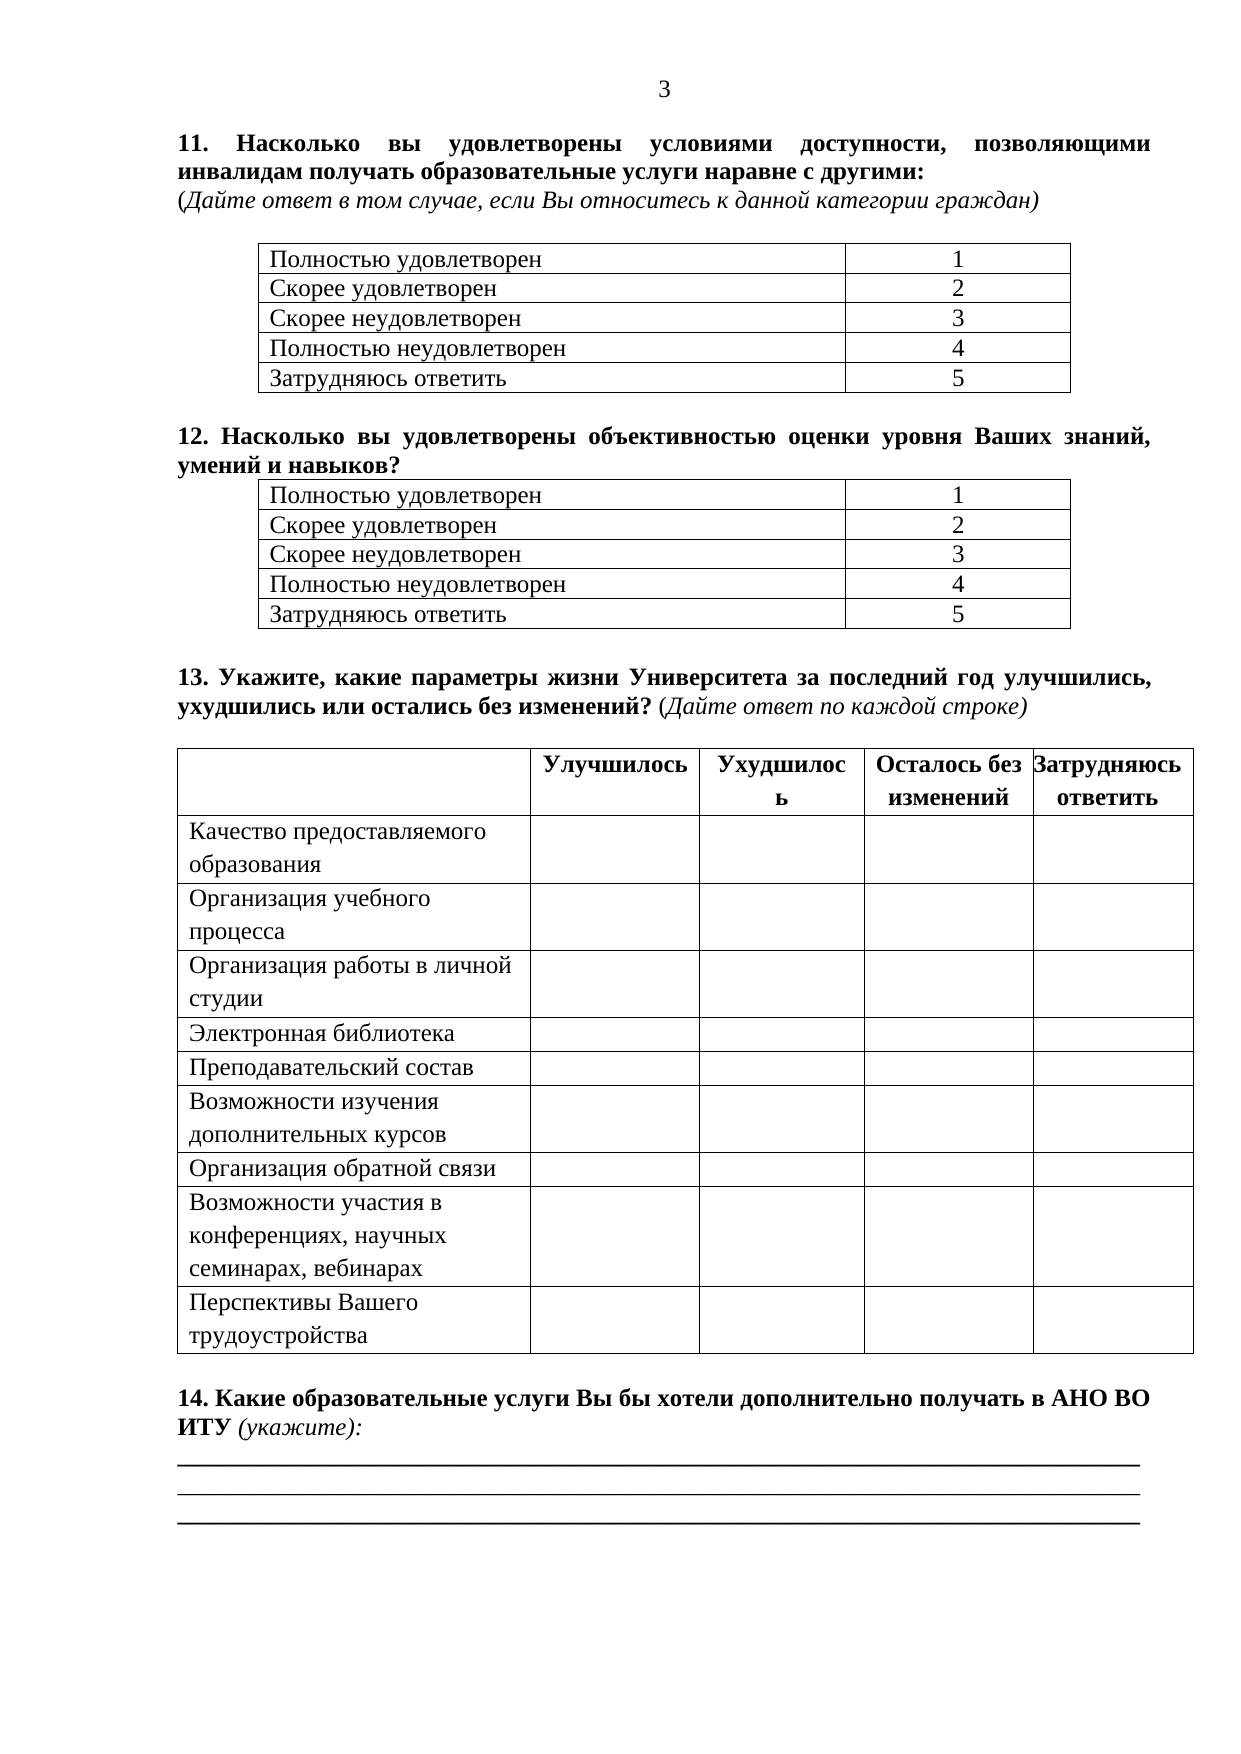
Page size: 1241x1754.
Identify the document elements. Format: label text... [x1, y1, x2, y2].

table_header Полностью удовлетворен [259, 480, 845, 509]
table_header Ухудшилось [700, 749, 864, 815]
table_header Улучшилось [531, 749, 699, 815]
table_cell Затрудняюсь ответить [259, 363, 845, 392]
table_cell Затрудняюсь ответить [259, 599, 845, 628]
table_header Осталось без изменений [865, 749, 1033, 815]
table_cell [700, 1287, 864, 1353]
table_cell [700, 1153, 864, 1186]
table_cell Организация обратной связи [178, 1153, 530, 1186]
table_cell Полностью неудовлетворен [259, 333, 845, 362]
table_header Затрудняюсь ответить [1034, 749, 1193, 815]
text _____________________________________________________________________________ [177, 1498, 1152, 1527]
table_header 1 [846, 244, 1070, 272]
table_cell [1034, 1052, 1193, 1085]
table_cell 4 [846, 569, 1070, 598]
table_cell Перспективы Вашего трудоустройства [178, 1287, 530, 1353]
text 13. Укажите, какие параметры жизни Университета за последний год улучшились, ухудшились или остались без изменений? (Дайте ответ по каждой строке) [177, 662, 1152, 719]
table_cell [1034, 1086, 1193, 1152]
table_cell [531, 1086, 699, 1152]
table_cell [1034, 1287, 1193, 1353]
table_cell [865, 1086, 1033, 1152]
table_cell [531, 884, 699, 949]
table_header Полностью удовлетворен [259, 244, 845, 272]
table_header [178, 749, 530, 815]
table_cell [865, 1187, 1033, 1286]
table_cell [700, 816, 864, 882]
table_cell [865, 1153, 1033, 1186]
table_cell [700, 884, 864, 949]
table_cell Возможности участия в конференциях, научных семинарах, вебинарах [178, 1187, 530, 1286]
table_cell [531, 951, 699, 1017]
table_cell Скорее неудовлетворен [259, 540, 845, 568]
text _____________________________________________________________________________ [177, 1469, 1152, 1498]
table_cell [531, 1153, 699, 1186]
table_cell [865, 1287, 1033, 1353]
table_cell 5 [846, 599, 1070, 628]
table_cell [865, 1018, 1033, 1051]
table_cell 2 [846, 510, 1070, 538]
table_cell [1034, 1018, 1193, 1051]
table_cell [531, 1287, 699, 1353]
text 11. Насколько вы удовлетворены условиями доступности, позволяющими инвалидам получать образовательные услуги наравне с другими: [177, 128, 1151, 185]
table_cell Преподавательский состав [178, 1052, 530, 1085]
text 14. Какие образовательные услуги Вы бы хотели дополнительно получать в АНО ВО ИТУ (укажите): [177, 1383, 1151, 1440]
text _____________________________________________________________________________ [177, 1440, 1152, 1469]
table_cell [1034, 816, 1193, 882]
table_cell Организация учебного процесса [178, 884, 530, 949]
table_cell [1034, 884, 1193, 949]
text 12. Насколько вы удовлетворены объективностью оценки уровня Ваших знаний, умений и навыков? [177, 421, 1151, 479]
table_cell 5 [846, 363, 1070, 392]
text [177, 185, 1151, 214]
table_cell Скорее неудовлетворен [259, 303, 845, 332]
table_cell Полностью неудовлетворен [259, 569, 845, 598]
table_cell [531, 1187, 699, 1286]
table_cell Электронная библиотека [178, 1018, 530, 1051]
table_cell [1034, 1153, 1193, 1186]
table_cell Возможности изучения дополнительных курсов [178, 1086, 530, 1152]
table_cell [700, 951, 864, 1017]
table_cell [865, 816, 1033, 882]
table_cell [700, 1018, 864, 1051]
table_cell [865, 884, 1033, 949]
table_cell [531, 1018, 699, 1051]
table_cell 2 [846, 274, 1070, 302]
table_cell [700, 1052, 864, 1085]
table_cell 3 [846, 540, 1070, 568]
table_cell [700, 1086, 864, 1152]
table_cell [700, 1187, 864, 1286]
table_cell Качество предоставляемого образования [178, 816, 530, 882]
table_cell Скорее удовлетворен [259, 274, 845, 302]
table_cell 3 [846, 303, 1070, 332]
table_cell [531, 816, 699, 882]
table_cell 4 [846, 333, 1070, 362]
table_header 1 [846, 480, 1070, 509]
table_cell [531, 1052, 699, 1085]
table_cell [865, 1052, 1033, 1085]
table_cell [865, 951, 1033, 1017]
table_cell Скорее удовлетворен [259, 510, 845, 538]
table_cell [1034, 1187, 1193, 1286]
table_cell Организация работы в личной студии [178, 951, 530, 1017]
table_cell [1034, 951, 1193, 1017]
